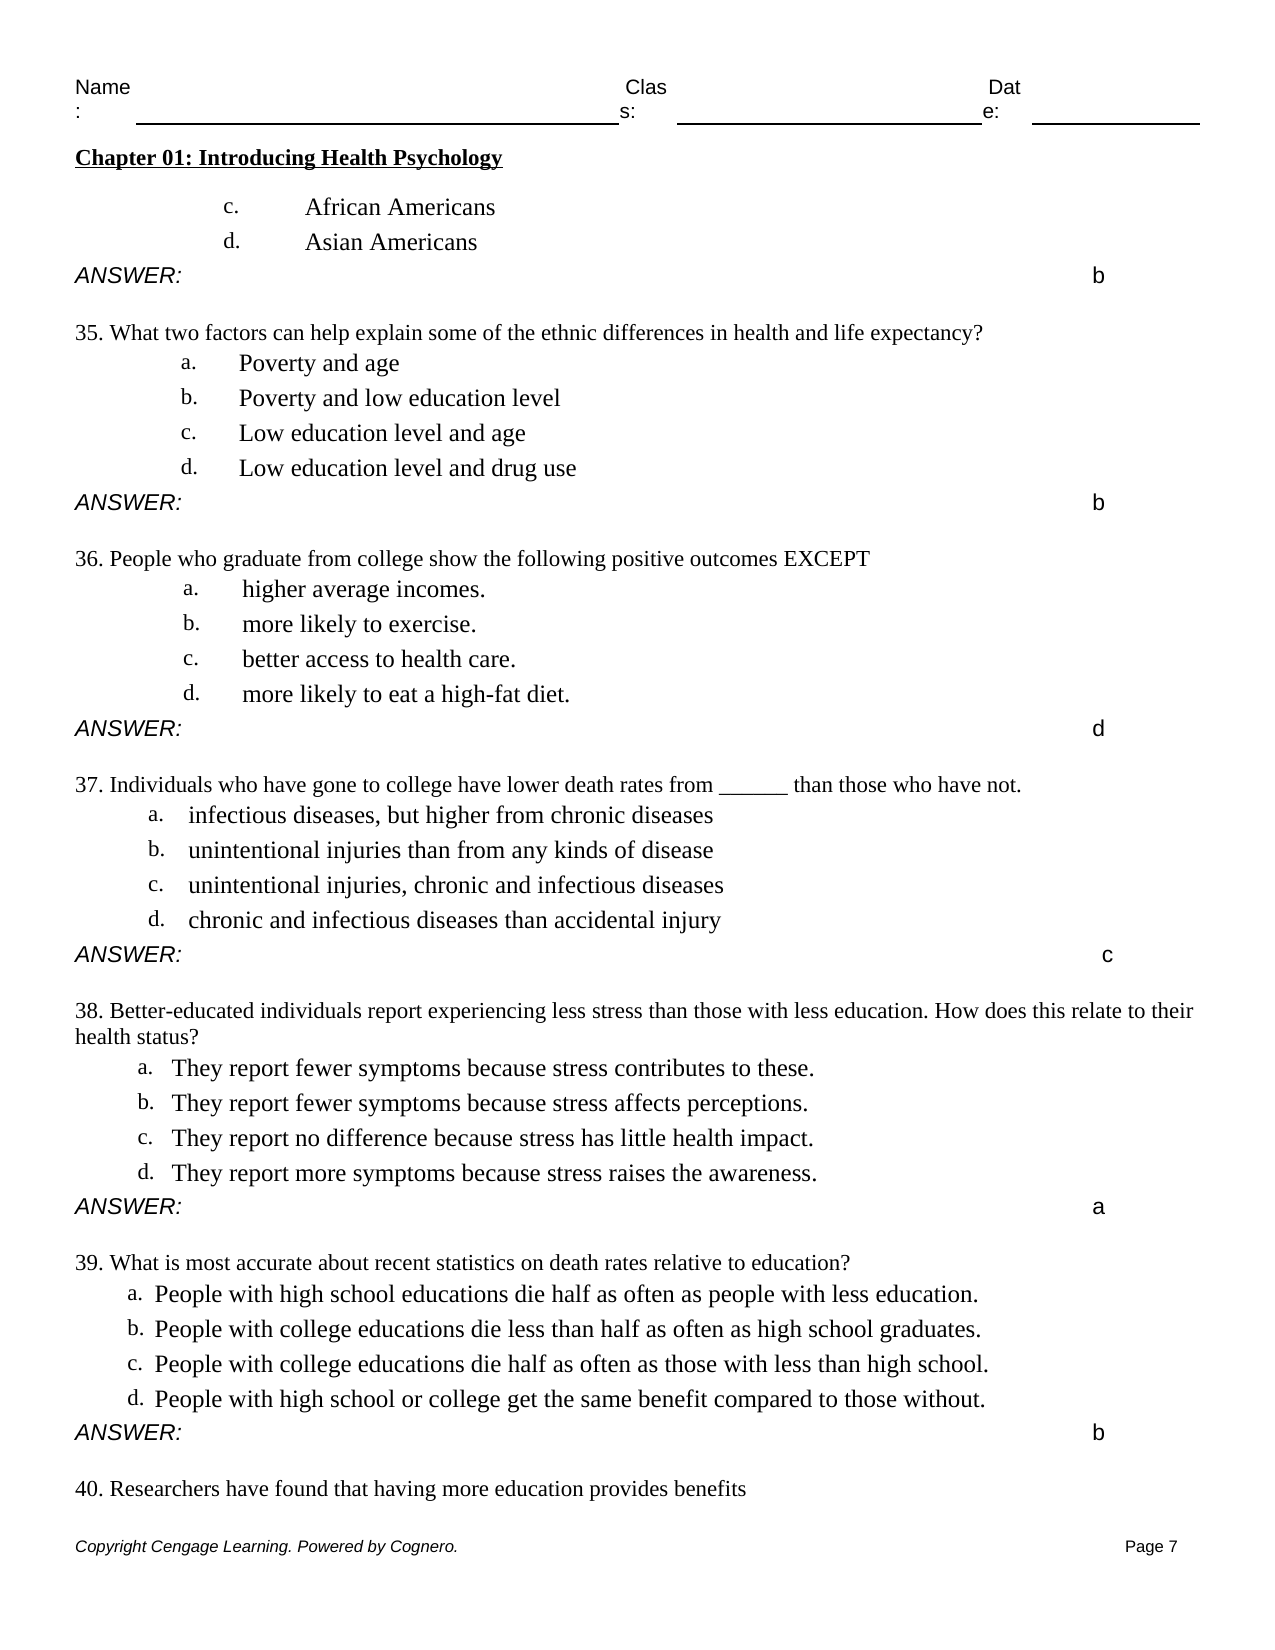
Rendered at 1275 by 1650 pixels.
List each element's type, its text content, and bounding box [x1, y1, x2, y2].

table_header 37. Individuals who have gone to college have lower death rates from ______ than those who have not. [75, 771, 1200, 970]
table_header 38. ​Better-educated individuals report experiencing less stress than those with less education. How does this relate to their health status? [75, 997, 1200, 1222]
table_header 36. ​People who graduate from college show the following positive outcomes EXCEPT [75, 545, 1200, 744]
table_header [75, 189, 1200, 292]
table_header 35. ​What two factors can help explain some of the ethnic differences in health and life expectancy? [75, 319, 1200, 518]
table_header 39. ​What is most accurate about recent statistics on death rates relative to education? [75, 1250, 1200, 1448]
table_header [75, 1476, 1200, 1502]
